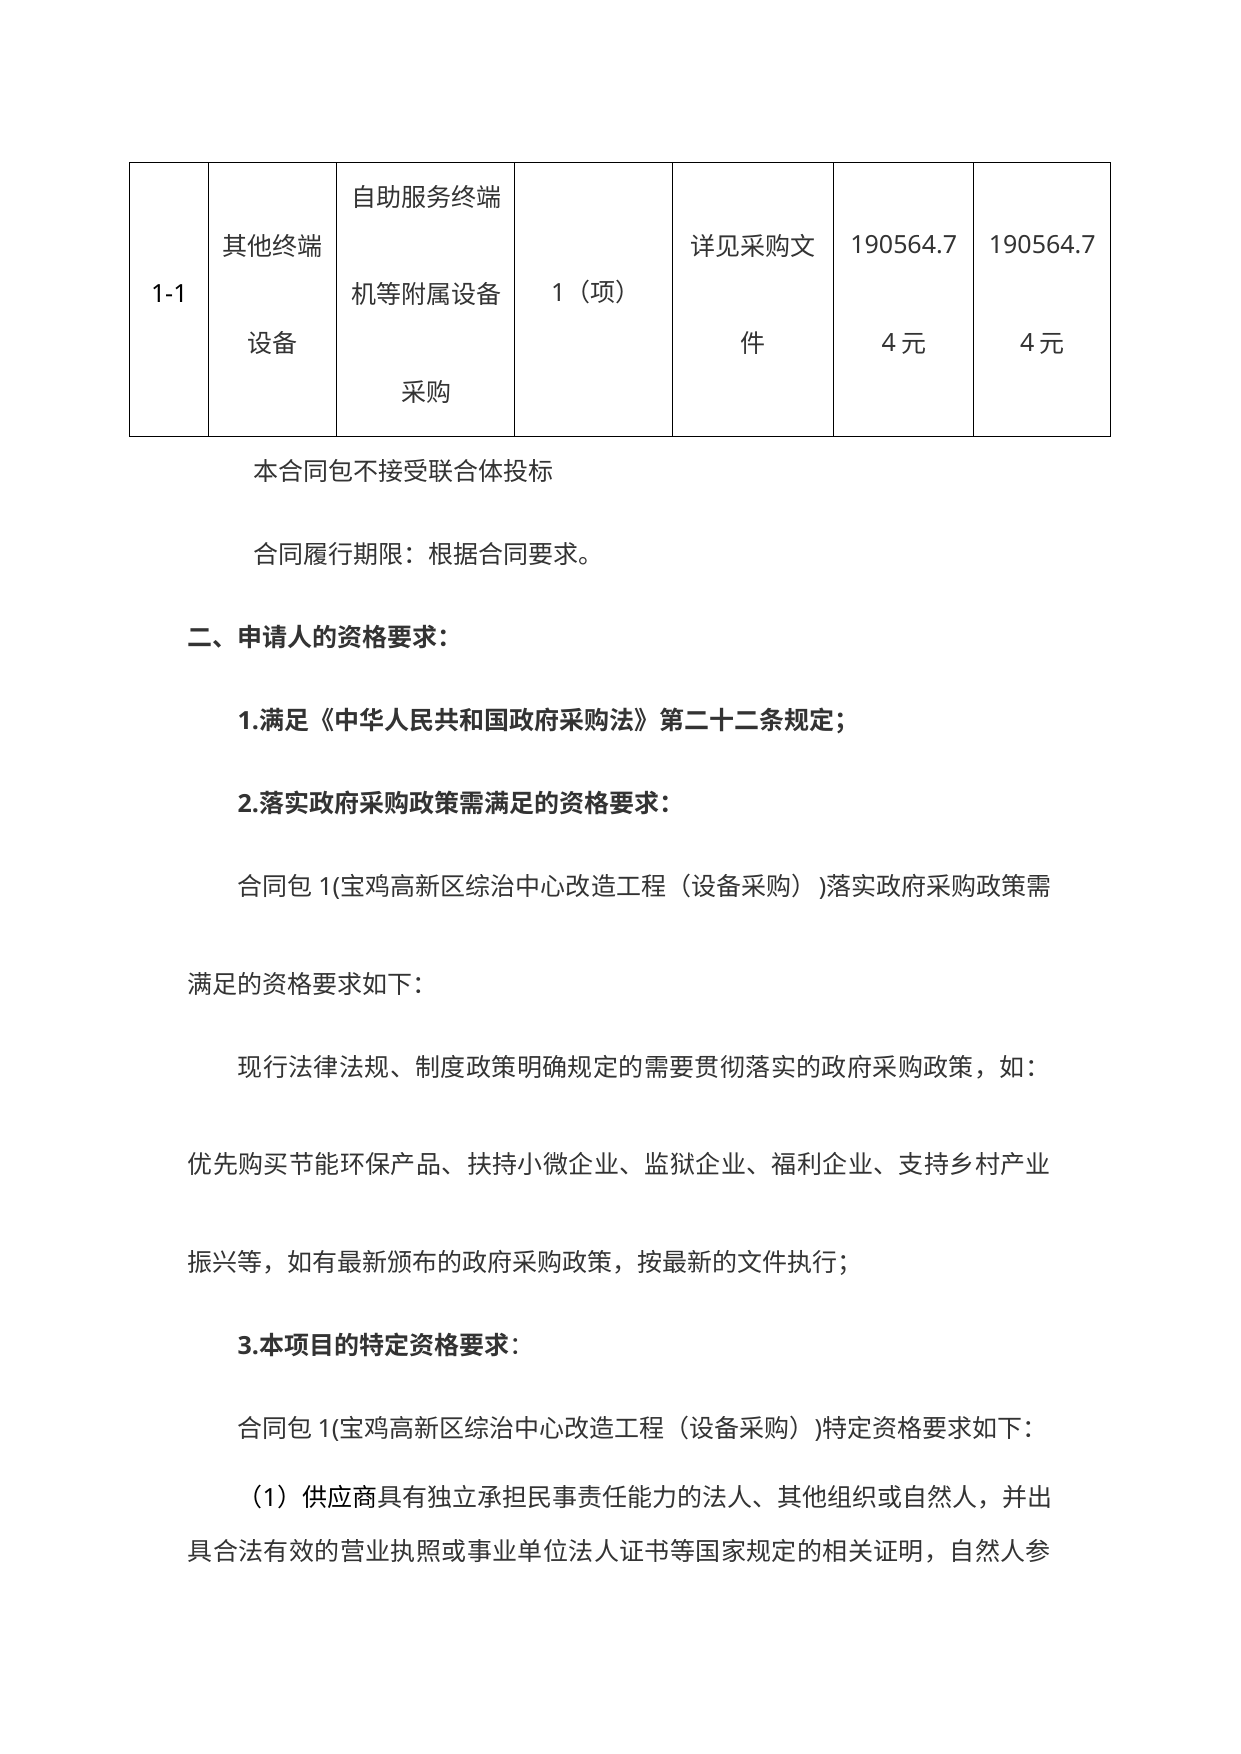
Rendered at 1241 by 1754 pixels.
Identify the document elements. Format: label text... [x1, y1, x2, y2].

table_cell 自助服务终端机等附属设备采购 [337, 163, 514, 436]
table_cell 1（项） [515, 163, 672, 436]
text 3.本项目的特定资格要求： [187, 1311, 1053, 1376]
table_cell 190564.74元 [974, 163, 1110, 436]
table_cell 1-1 [130, 163, 208, 436]
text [187, 1477, 1053, 1568]
text 合同包1(宝鸡高新区综治中心改造工程（设备采购）)落实政府采购政策需满足的资格要求如下： [187, 852, 1053, 1015]
text 合同包1(宝鸡高新区综治中心改造工程（设备采购）)特定资格要求如下： [187, 1394, 1053, 1459]
table_cell 190564.74元 [834, 163, 973, 436]
text 本合同包不接受联合体投标 [187, 437, 1053, 502]
table_cell 其他终端设备 [209, 163, 336, 436]
table_cell 详见采购文件 [673, 163, 833, 436]
text 1.满足《中华人民共和国政府采购法》第二十二条规定； [187, 686, 1053, 751]
text 合同履行期限：根据合同要求。 [187, 520, 1053, 585]
text 二、申请人的资格要求： [187, 603, 1053, 668]
text 现行法律法规、制度政策明确规定的需要贯彻落实的政府采购政策，如：优先购买节能环保产品、扶持小微企业、监狱企业、福利企业、支持乡村产业振兴等，如有最新颁布的政府采购政策，按最新的文件执行； [187, 1033, 1053, 1293]
text 2.落实政府采购政策需满足的资格要求： [187, 769, 1053, 834]
